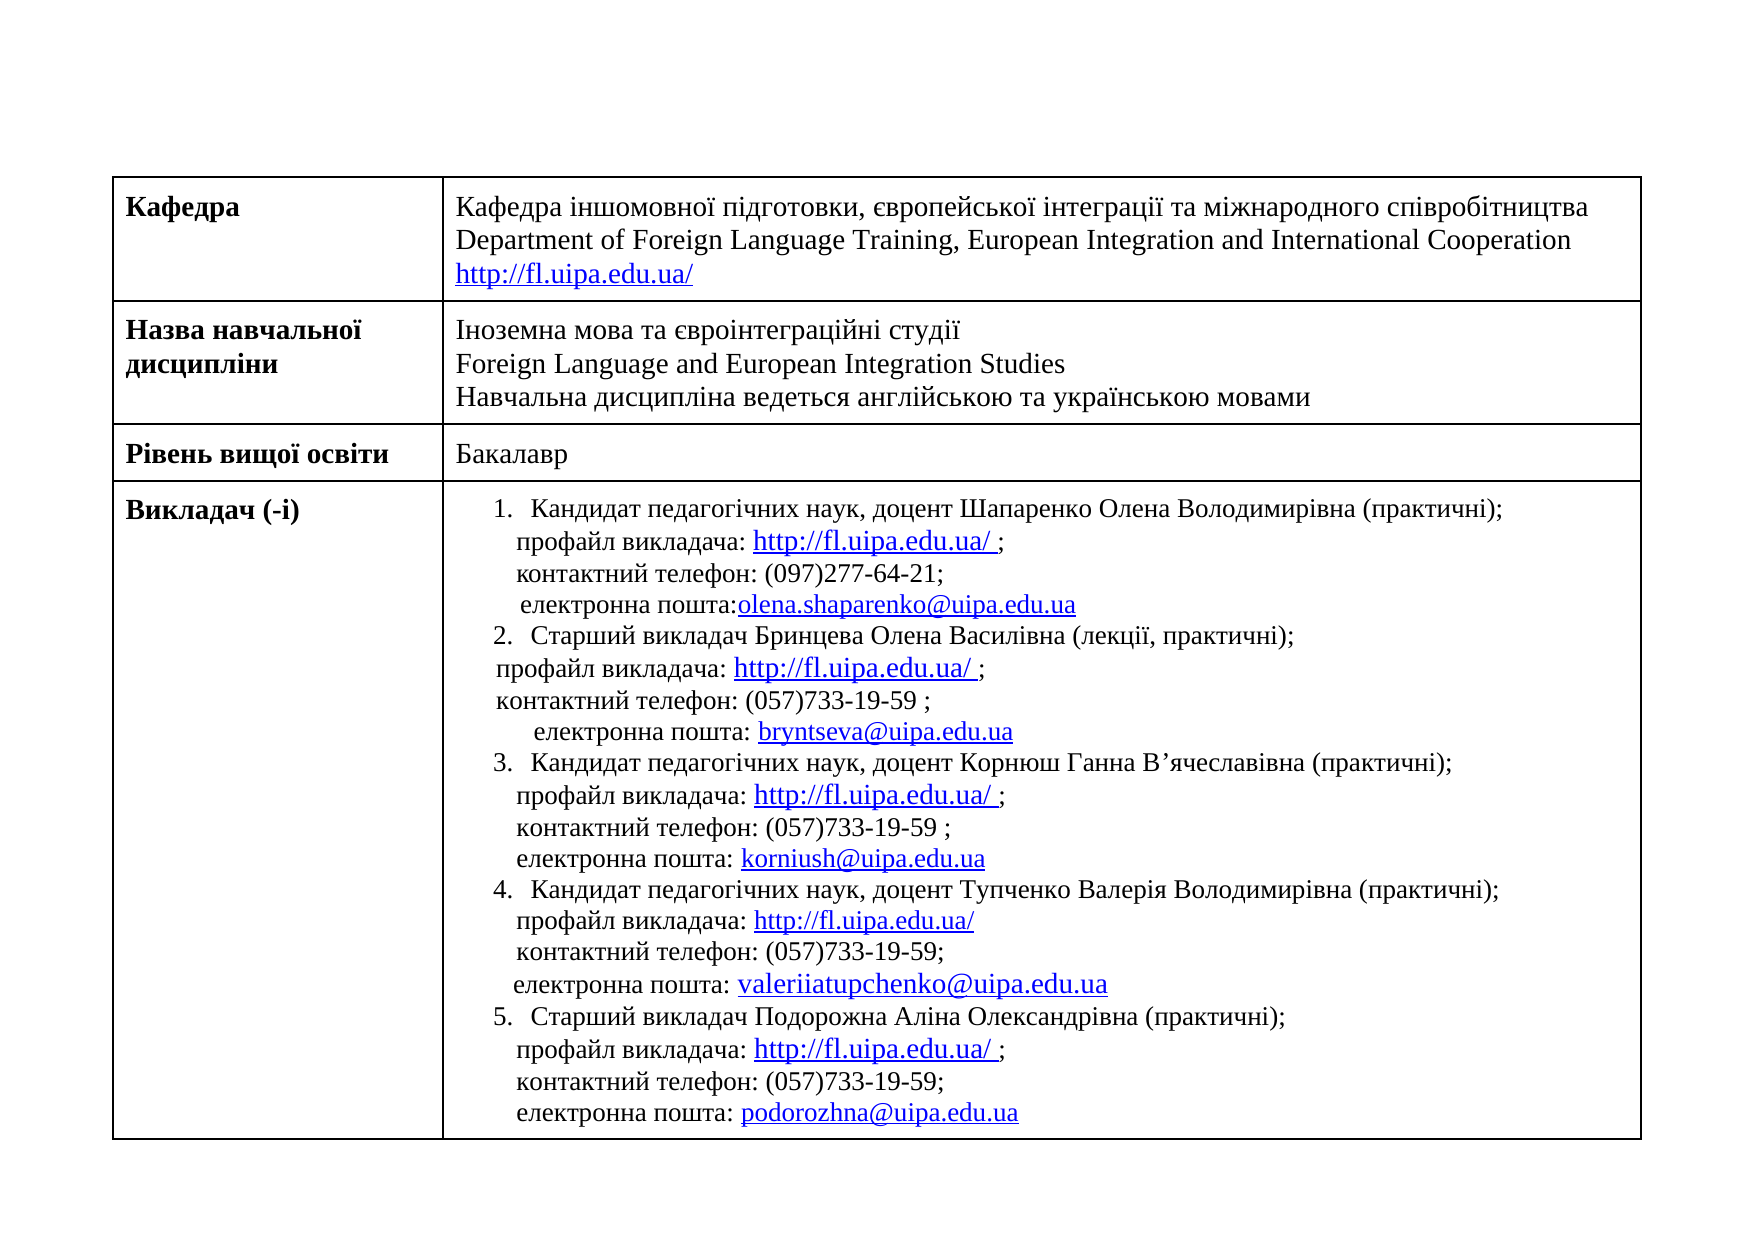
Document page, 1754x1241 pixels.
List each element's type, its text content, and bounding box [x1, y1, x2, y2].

table_header Кафедра іншомовної підготовки, європейської інтеграції та міжнародного співробітництва Department of Foreign Language Training, European Integration and International Cooperation http://fl.uipa.edu.ua/ [444, 178, 1640, 300]
table_cell Рівень вищої освіти [114, 425, 442, 480]
table_header Кафедра [114, 178, 442, 300]
table_cell Назва навчальної дисципліни [114, 302, 442, 423]
table_cell Бакалавр [444, 425, 1640, 480]
table_cell Викладач (-і) [114, 482, 442, 1137]
table_cell Іноземна мова та євроінтеграційні студії Foreign Language and European Integration Studies Навчальна дисципліна ведеться англійською та українською мовами [444, 302, 1640, 423]
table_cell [444, 482, 1640, 1137]
